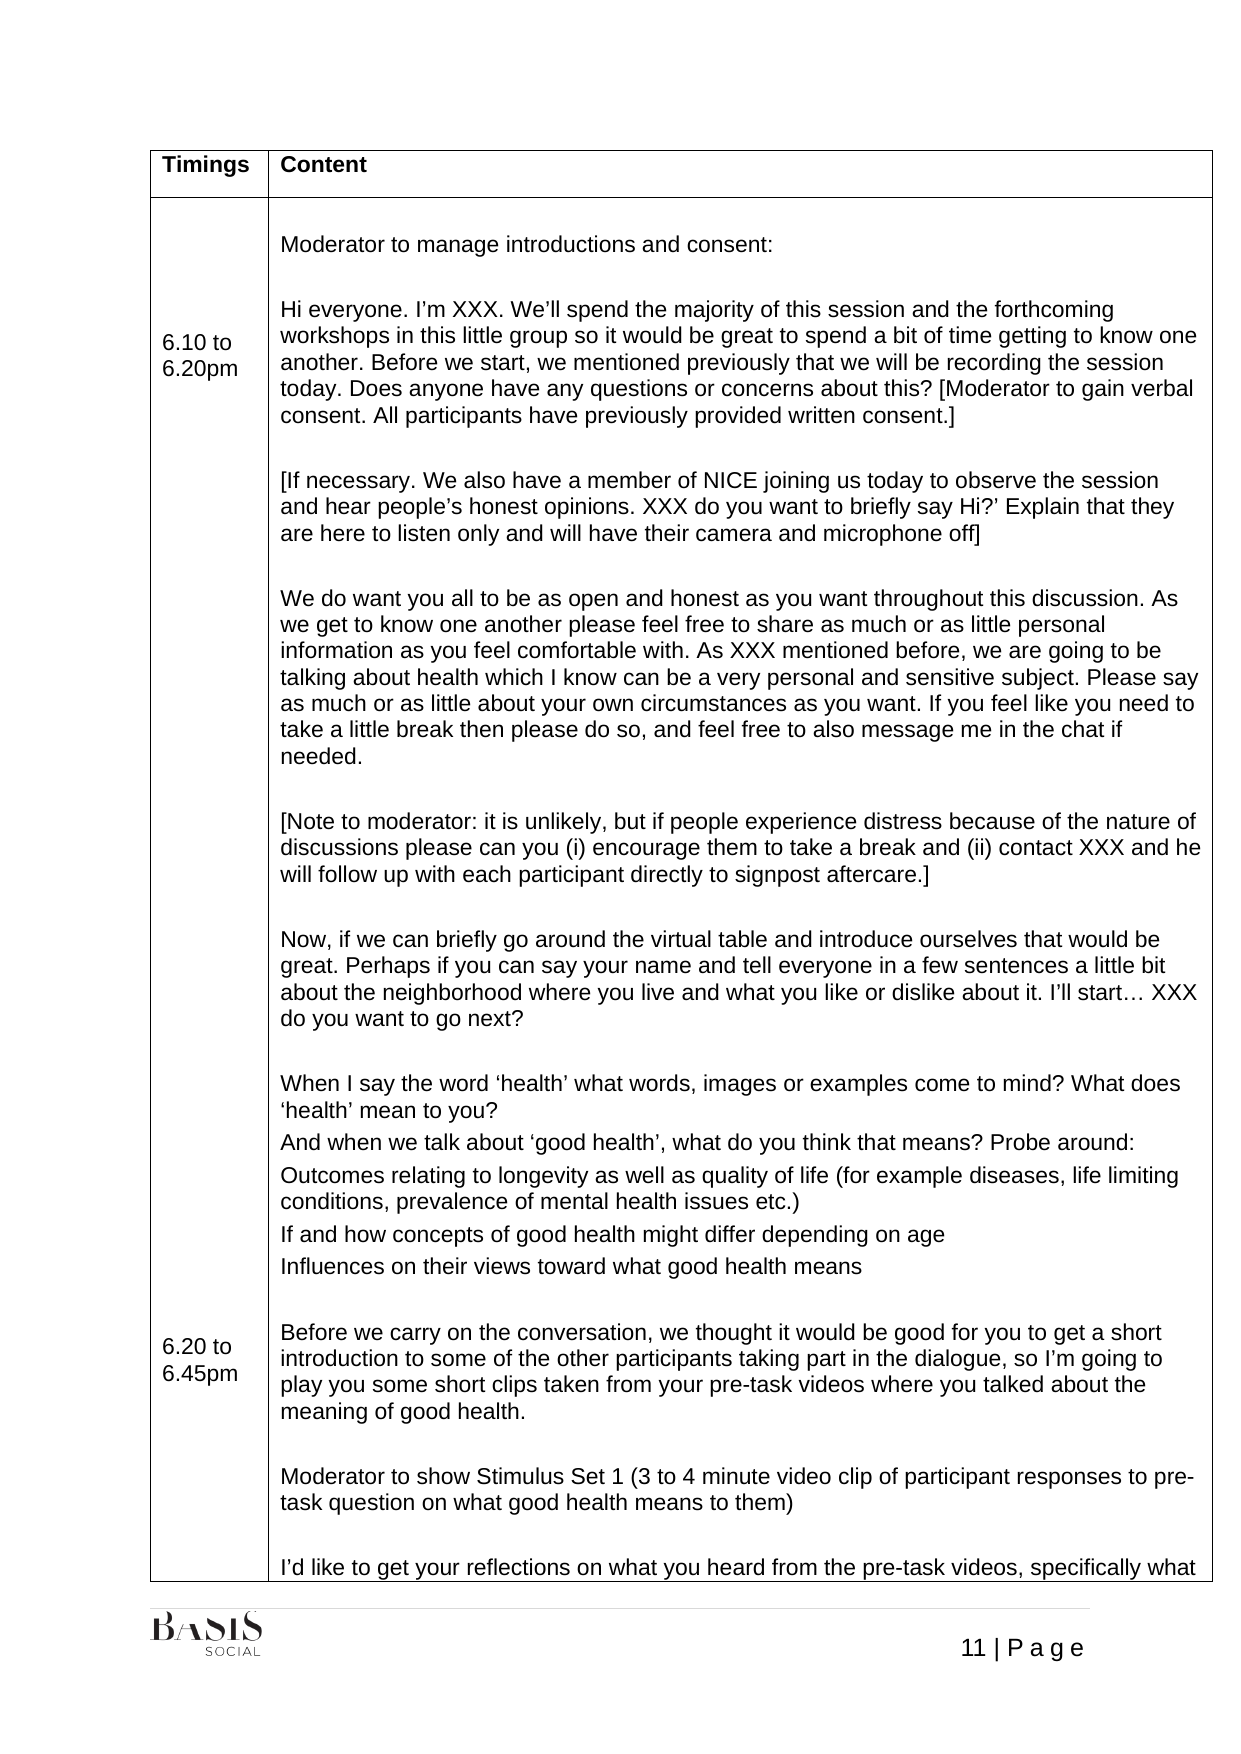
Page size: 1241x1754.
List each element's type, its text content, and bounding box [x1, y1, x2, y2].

table_header Timings [151, 151, 268, 197]
table_header Content [269, 151, 1212, 197]
picture [150, 1611, 262, 1656]
table_cell 6.10 to 6.20pm 6.20 to 6.45pm [151, 198, 268, 1581]
